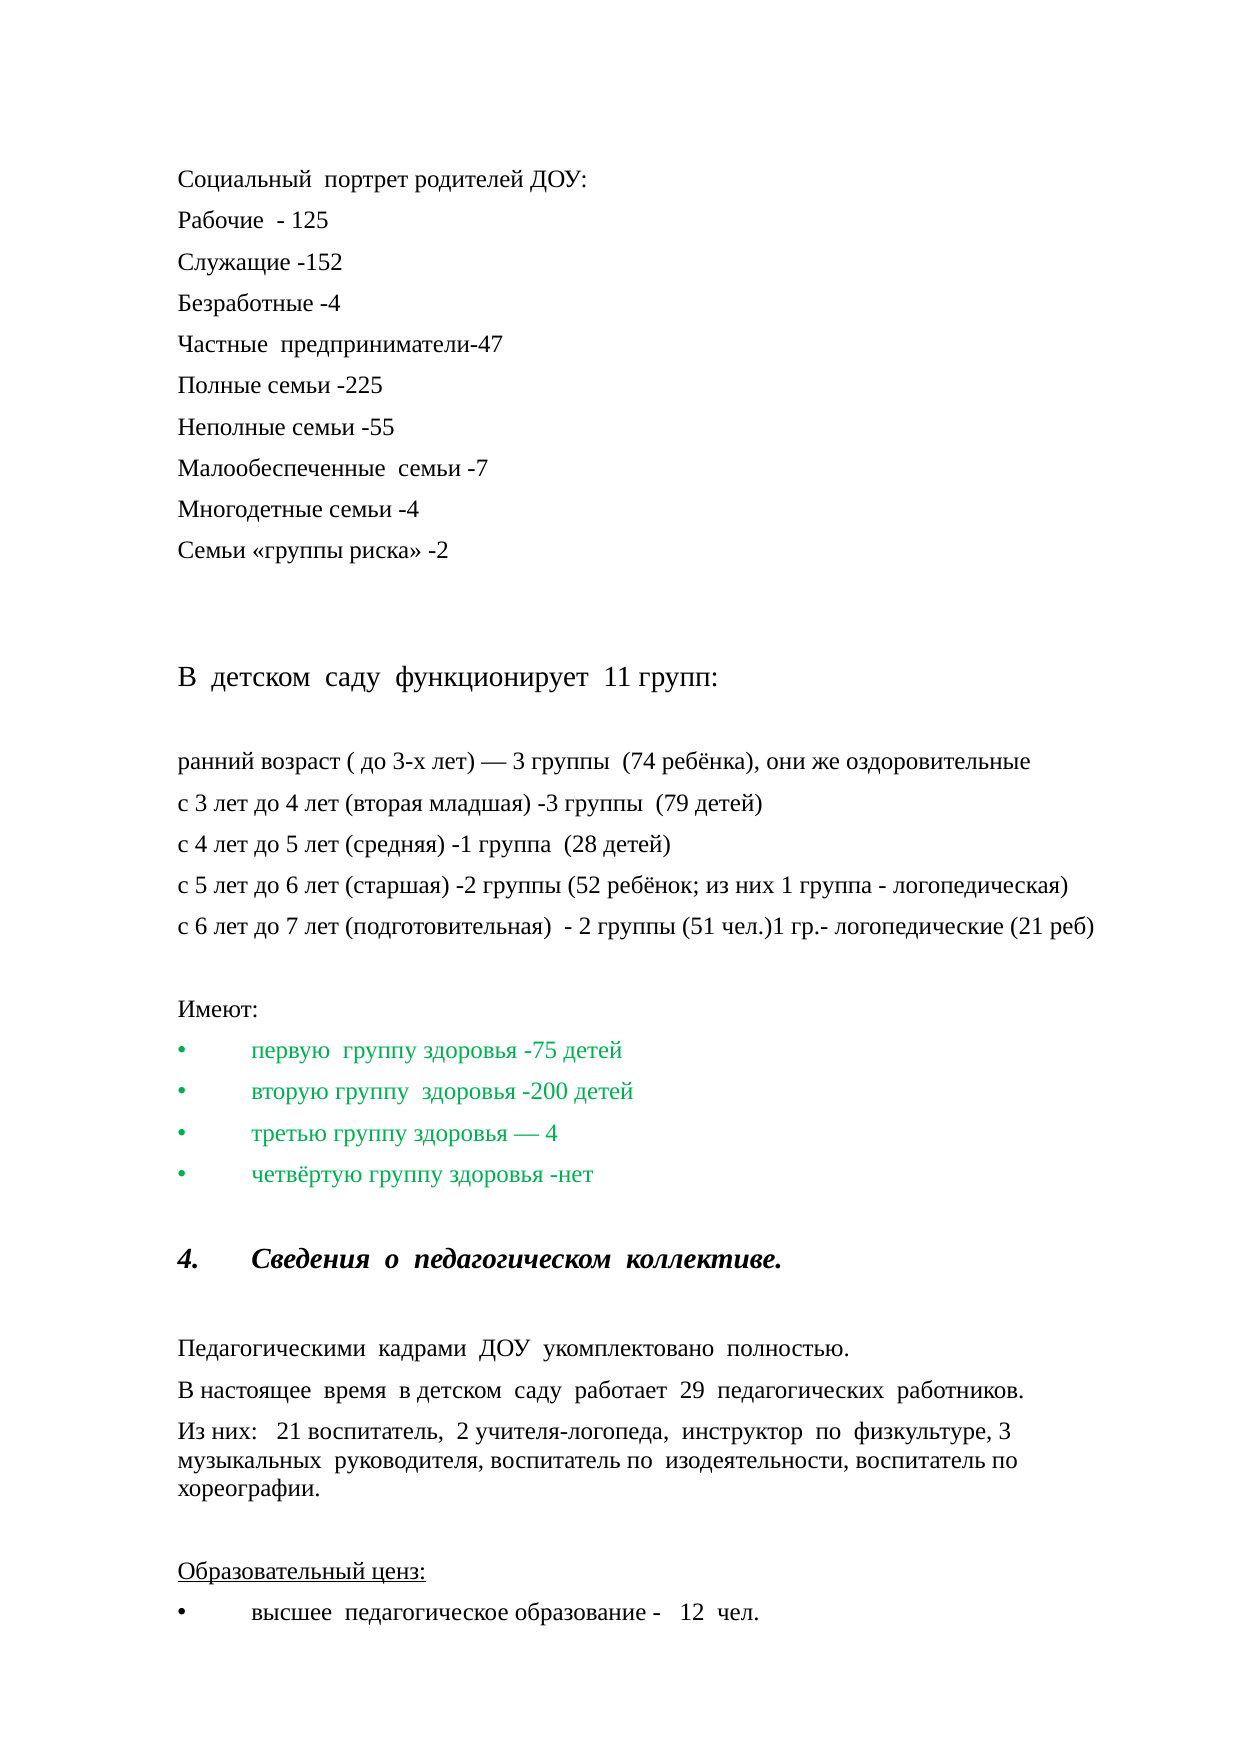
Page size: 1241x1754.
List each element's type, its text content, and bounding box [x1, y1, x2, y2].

text Малообеспеченные семьи -7 [177, 453, 1152, 482]
text В детском саду функционирует 11 групп: [177, 659, 1152, 693]
text Частные предприниматели-47 [177, 329, 1152, 358]
text Педагогическими кадрами ДОУ укомплектовано полностью. [177, 1333, 1152, 1362]
text Из них: 21 воспитатель, 2 учителя-логопеда, инструктор по физкультуре, 3 музыкальных руководителя, воспитатель по изодеятельности, воспитатель по хореографии. [177, 1416, 1152, 1502]
text Неполные семьи -55 [177, 412, 1152, 440]
text с 4 лет до 5 лет (средняя) -1 группа (28 детей) [177, 829, 1152, 858]
text Полные семьи -225 [177, 370, 1152, 399]
text Имеют: [177, 994, 1152, 1023]
list вторую группу здоровья -200 детей [177, 1076, 1152, 1105]
text Социальный портрет родителей ДОУ: [177, 164, 1152, 193]
text с 3 лет до 4 лет (вторая младшая) -3 группы (79 детей) [177, 788, 1152, 816]
text Безработные -4 [177, 288, 1152, 317]
list четвёртую группу здоровья -нет [177, 1159, 1152, 1188]
text В настоящее время в детском саду работает 29 педагогических работников. [177, 1375, 1152, 1403]
text Образовательный ценз: [177, 1556, 1152, 1585]
list третью группу здоровья — 4 [177, 1118, 1152, 1146]
text с 6 лет до 7 лет (подготовительная) - 2 группы (51 чел.)1 гр.- логопедические (21 реб) [177, 911, 1152, 940]
list Сведения о педагогическом коллективе. [177, 1241, 1152, 1275]
text Рабочие - 125 [177, 205, 1152, 234]
text Служащие -152 [177, 247, 1152, 275]
text с 5 лет до 6 лет (старшая) -2 группы (52 ребёнок; из них 1 группа - логопедическая) [177, 870, 1152, 899]
list высшее педагогическое образование - 12 чел. [177, 1597, 1152, 1626]
text Семьи «группы риска» -2 [177, 535, 1152, 564]
text ранний возраст ( до 3-х лет) — 3 группы (74 ребёнка), они же оздоровительные [177, 746, 1152, 775]
list первую группу здоровья -75 детей [177, 1035, 1152, 1064]
text Многодетные семьи -4 [177, 494, 1152, 523]
